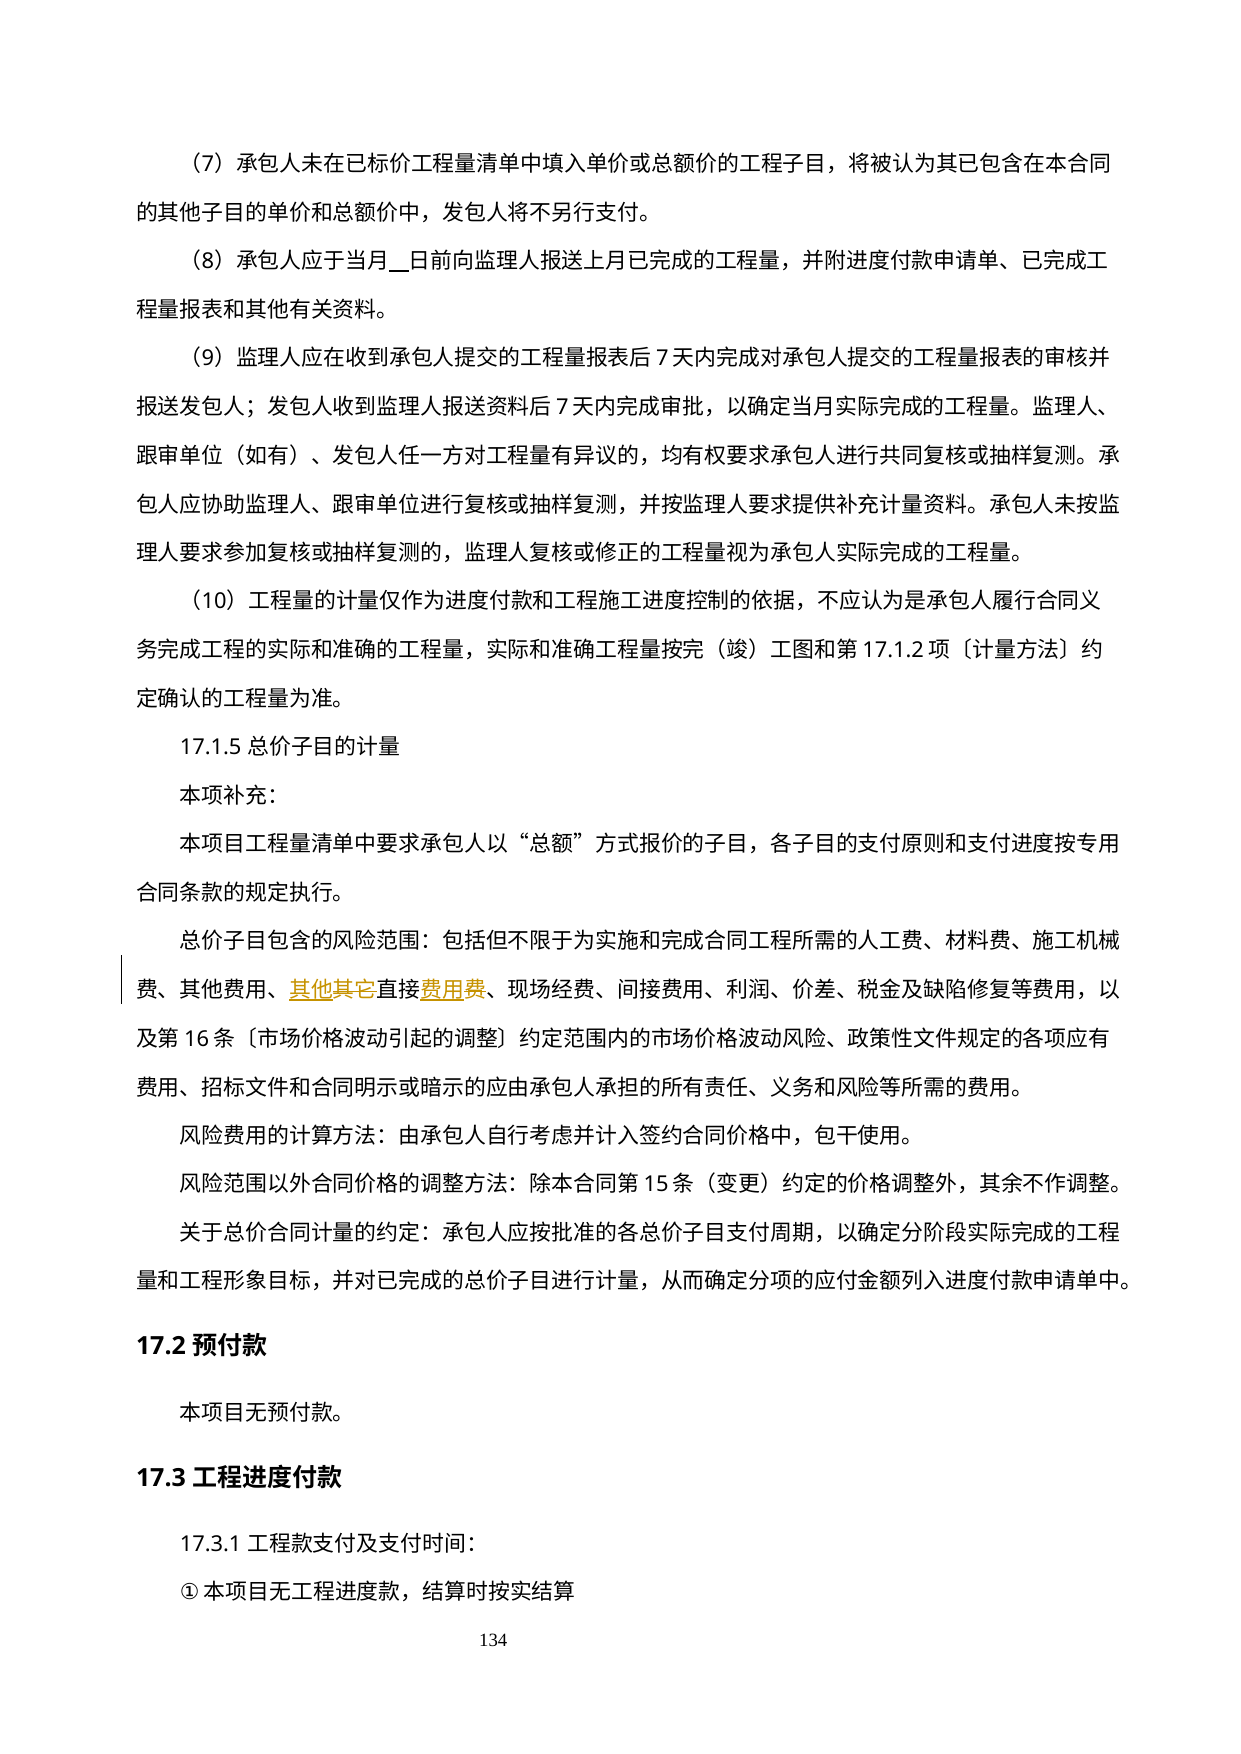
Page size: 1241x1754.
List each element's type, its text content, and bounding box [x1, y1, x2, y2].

text （7）承包人未在已标价工程量清单中填入单价或总额价的工程子目，将被认为其已包含在本合同的其他子目的单价和总额价中，发包人将不另行支付。 [136, 146, 1122, 227]
text （8）承包人应于当月 日前向监理人报送上月已完成的工程量，并附进度付款申请单、已完成工程量报表和其他有关资料。 [136, 243, 1122, 324]
text 17.3.1 工程款支付及支付时间： [136, 1526, 1122, 1558]
subtitle 17.3 工程进度付款 [136, 1443, 1122, 1508]
text 风险范围以外合同价格的调整方法：除本合同第15条（变更）约定的价格调整外，其余不作调整。 [136, 1166, 1122, 1198]
text ①本项目无工程进度款，结算时按实结算 [136, 1574, 1122, 1607]
text 17.1.5 总价子目的计量 [136, 729, 1122, 762]
text 风险费用的计算方法：由承包人自行考虑并计入签约合同价格中，包干使用。 [136, 1117, 1122, 1150]
text 本项目工程量清单中要求承包人以“总额”方式报价的子目，各子目的支付原则和支付进度按专用合同条款的规定执行。 [136, 826, 1122, 907]
text 本项补充： [136, 777, 1122, 810]
text 关于总价合同计量的约定：承包人应按批准的各总价子目支付周期，以确定分阶段实际完成的工程量和工程形象目标，并对已完成的总价子目进行计量，从而确定分项的应付金额列入进度付款申请单中。 [136, 1214, 1122, 1295]
text 本项目无预付款。 [136, 1394, 1122, 1427]
text （9）监理人应在收到承包人提交的工程量报表后7天内完成对承包人提交的工程量报表的审核并报送发包人；发包人收到监理人报送资料后7天内完成审批，以确定当月实际完成的工程量。监理人、跟审单位（如有）、发包人任一方对工程量有异议的，均有权要求承包人进行共同复核或抽样复测。承包人应协助监理人、跟审单位进行复核或抽样复测，并按监理人要求提供补充计量资料。承包人未按监理人要求参加复核或抽样复测的，监理人复核或修正的工程量视为承包人实际完成的工程量。 [136, 340, 1122, 567]
text （10）工程量的计量仅作为进度付款和工程施工进度控制的依据，不应认为是承包人履行合同义务完成工程的实际和准确的工程量，实际和准确工程量按完（竣）工图和第17.1.2项〔计量方法〕约定确认的工程量为准。 [136, 583, 1122, 713]
text 总价子目包含的风险范围：包括但不限于为实施和完成合同工程所需的人工费、材料费、施工机械费、其他费用、直接、现场经费、间接费用、利润、价差、税金及缺陷修复等费用，以及第16条〔市场价格波动引起的调整〕约定范围内的市场价格波动风险、政策性文件规定的各项应有费用、招标文件和合同明示或暗示的应由承包人承担的所有责任、义务和风险等所需的费用。 [136, 923, 1122, 1102]
subtitle 17.2 预付款 [136, 1311, 1122, 1376]
